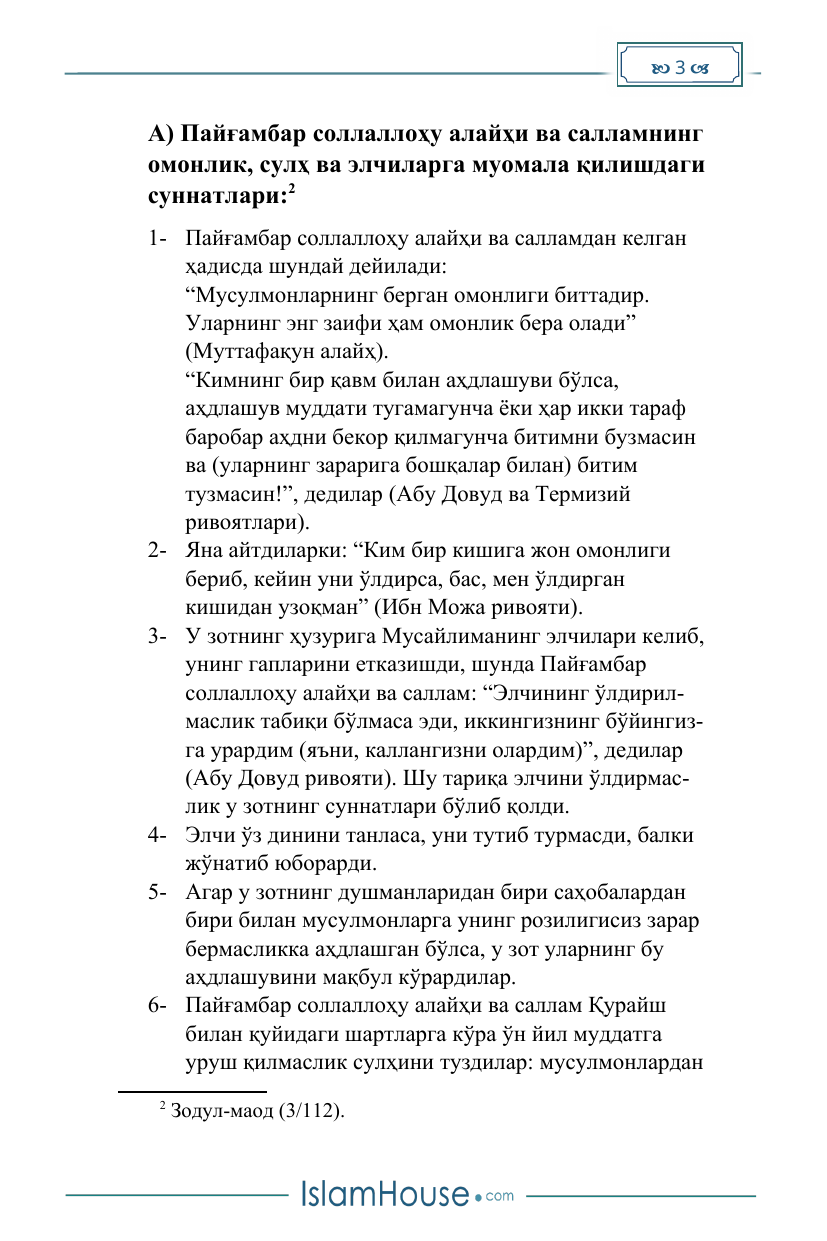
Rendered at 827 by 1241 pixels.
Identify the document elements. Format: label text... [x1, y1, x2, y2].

list Пайғамбар соллаллоҳу алайҳи ва салламдан келган ҳадисда шундай дейилади: [148, 224, 709, 278]
picture [59, 1174, 289, 1212]
text А) Пайғамбар соллаллоҳу алайҳи ва салламнинг омонлик, сулҳ ва элчиларга муомала қилишдаги суннатлари: [148, 118, 709, 209]
list Элчи ўз динини танласа, уни тутиб турмасди, балки жўнатиб юборарди. [148, 821, 709, 876]
list “Кимнинг бир қавм билан аҳдлашуви бўлса, аҳдлашув муддати тугамагунча ёки ҳар икки тараф баробар аҳдни бекор қилмагунча битимни бузмасин ва (уларнинг зарарига бошқалар билан) битим тузмасин!”, дедилар (Абу Довуд ва Термизий ривоятлари). [185, 366, 709, 534]
list Агар у зотнинг душманларидан бири саҳобалардан бири билан мусулмонларга унинг розилигисиз зарар бермасликка аҳдлашган бўлса, у зот уларнинг бу аҳдлашувини мақбул кўрардилар. [148, 878, 709, 989]
list “Мусулмонларнинг берган омонлиги биттадир. Уларнинг энг заифи ҳам омонлик бера олади” (Муттафақун алайҳ). [185, 281, 709, 364]
picture [295, 1175, 757, 1213]
list У зотнинг ҳузурига Мусайлиманинг элчилари келиб, унинг гапларини етказишди, шунда Пайғамбар соллаллоҳу алайҳи ва саллам: “Элчининг ўлдирил-маслик табиқи бўлмаса эди, иккингизнинг бўйингиз-га урардим (яъни, каллангизни олардим)”, дедилар (Абу Довуд ривояти). Шу тариқа элчини ўлдирмас-лик у зотнинг суннатлари бўлиб қолди. [148, 622, 709, 819]
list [148, 992, 709, 1075]
list Яна айтдиларки: “Ким бир кишига жон омонлиги бериб, кейин уни ўлдирса, бас, мен ўлдирган кишидан узоқман” (Ибн Можа ривояти). [148, 537, 709, 620]
